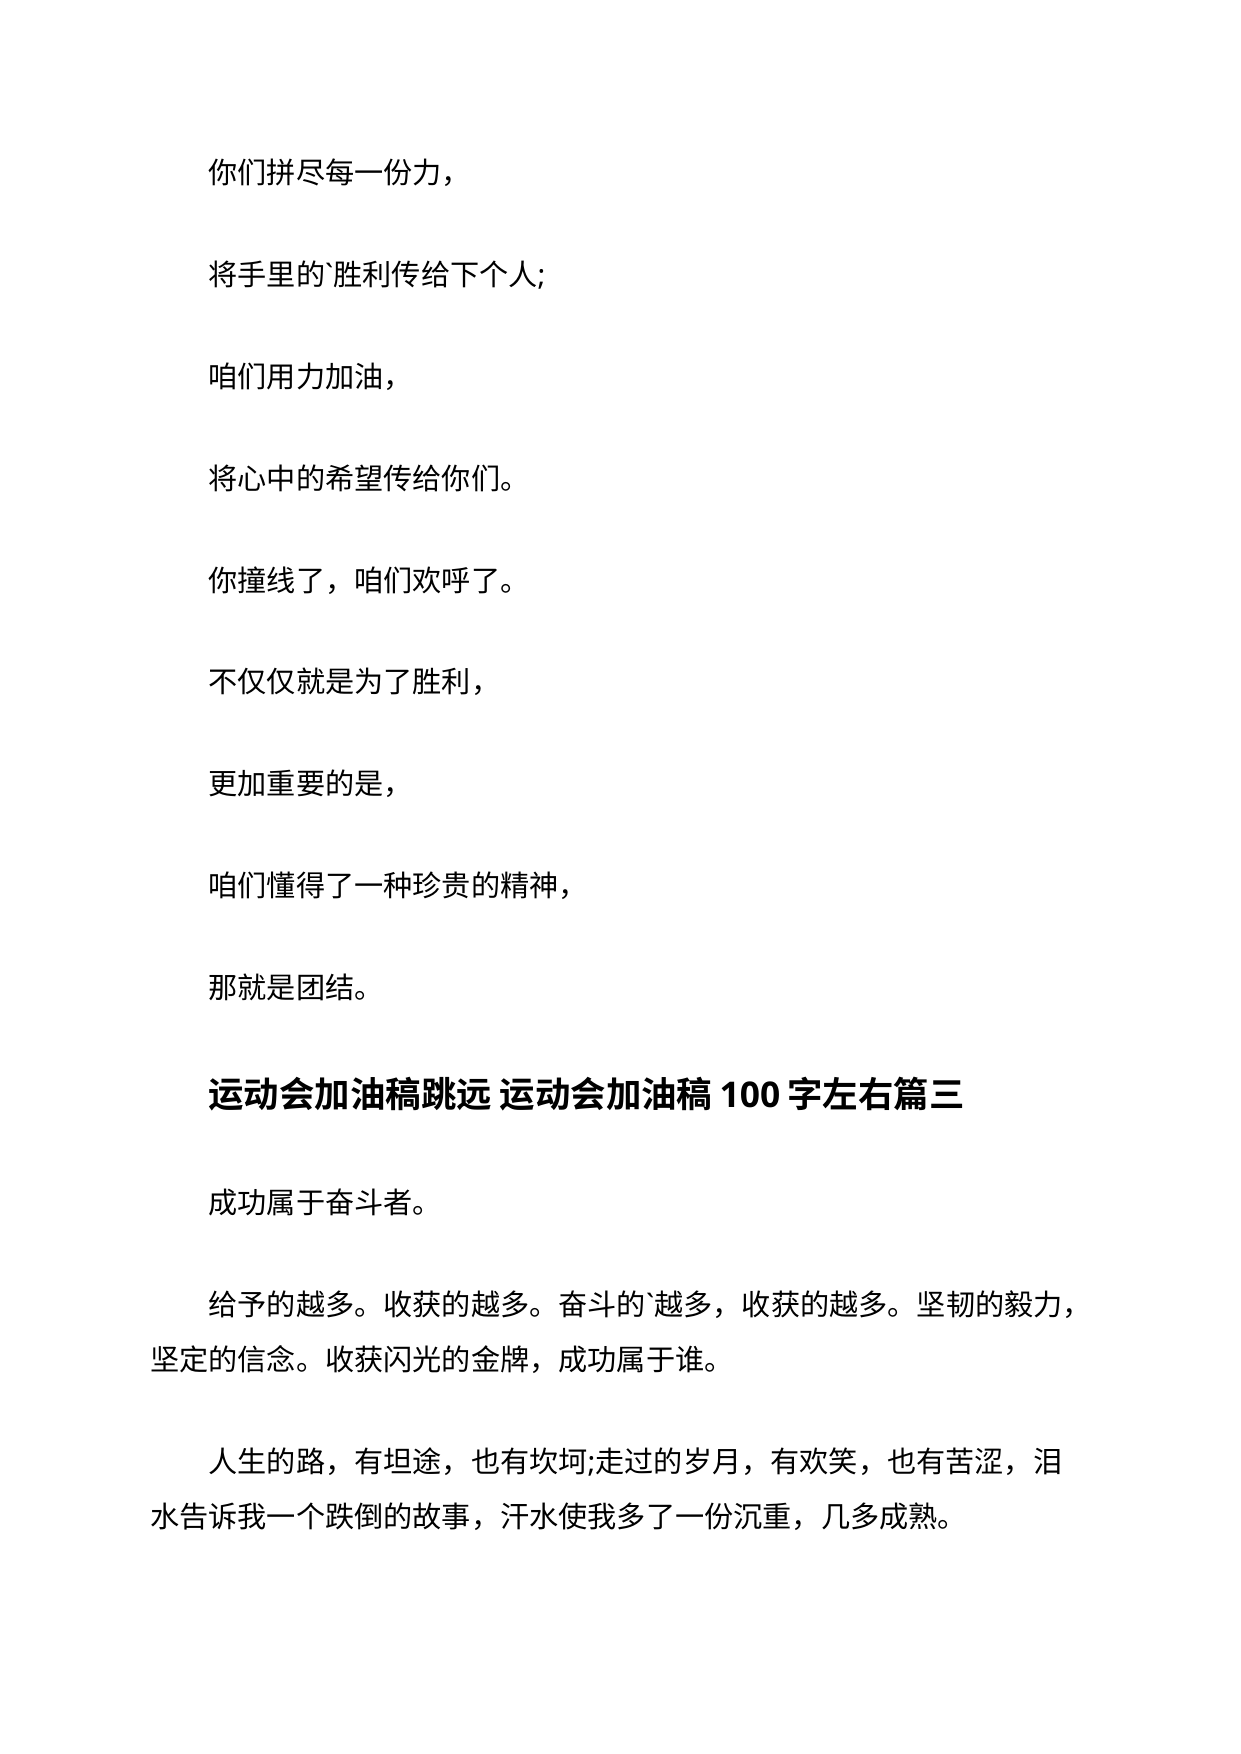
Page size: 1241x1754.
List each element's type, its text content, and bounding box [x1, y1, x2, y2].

text 你撞线了，咱们欢呼了。 [150, 557, 1090, 599]
text 给予的越多。收获的越多。奋斗的`越多，收获的越多。坚韧的毅力，坚定的信念。收获闪光的金牌，成功属于谁。 [150, 1281, 1090, 1379]
text 将手里的`胜利传给下个人; [150, 252, 1090, 294]
text 咱们用力加油， [150, 354, 1090, 396]
text 人生的路，有坦途，也有坎坷;走过的岁月，有欢笑，也有苦涩，泪水告诉我一个跌倒的故事，汗水使我多了一份沉重，几多成熟。 [150, 1438, 1090, 1536]
text 成功属于奋斗者。 [150, 1180, 1090, 1222]
text 那就是团结。 [150, 964, 1090, 1007]
text 更加重要的是， [150, 761, 1090, 803]
text 你们拼尽每一份力， [150, 150, 1090, 192]
text 运动会加油稿跳远 运动会加油稿100字左右篇三 [150, 1066, 1090, 1117]
text 将心中的希望传给你们。 [150, 456, 1090, 498]
text 不仅仅就是为了胜利， [150, 659, 1090, 701]
text 咱们懂得了一种珍贵的精神， [150, 863, 1090, 905]
